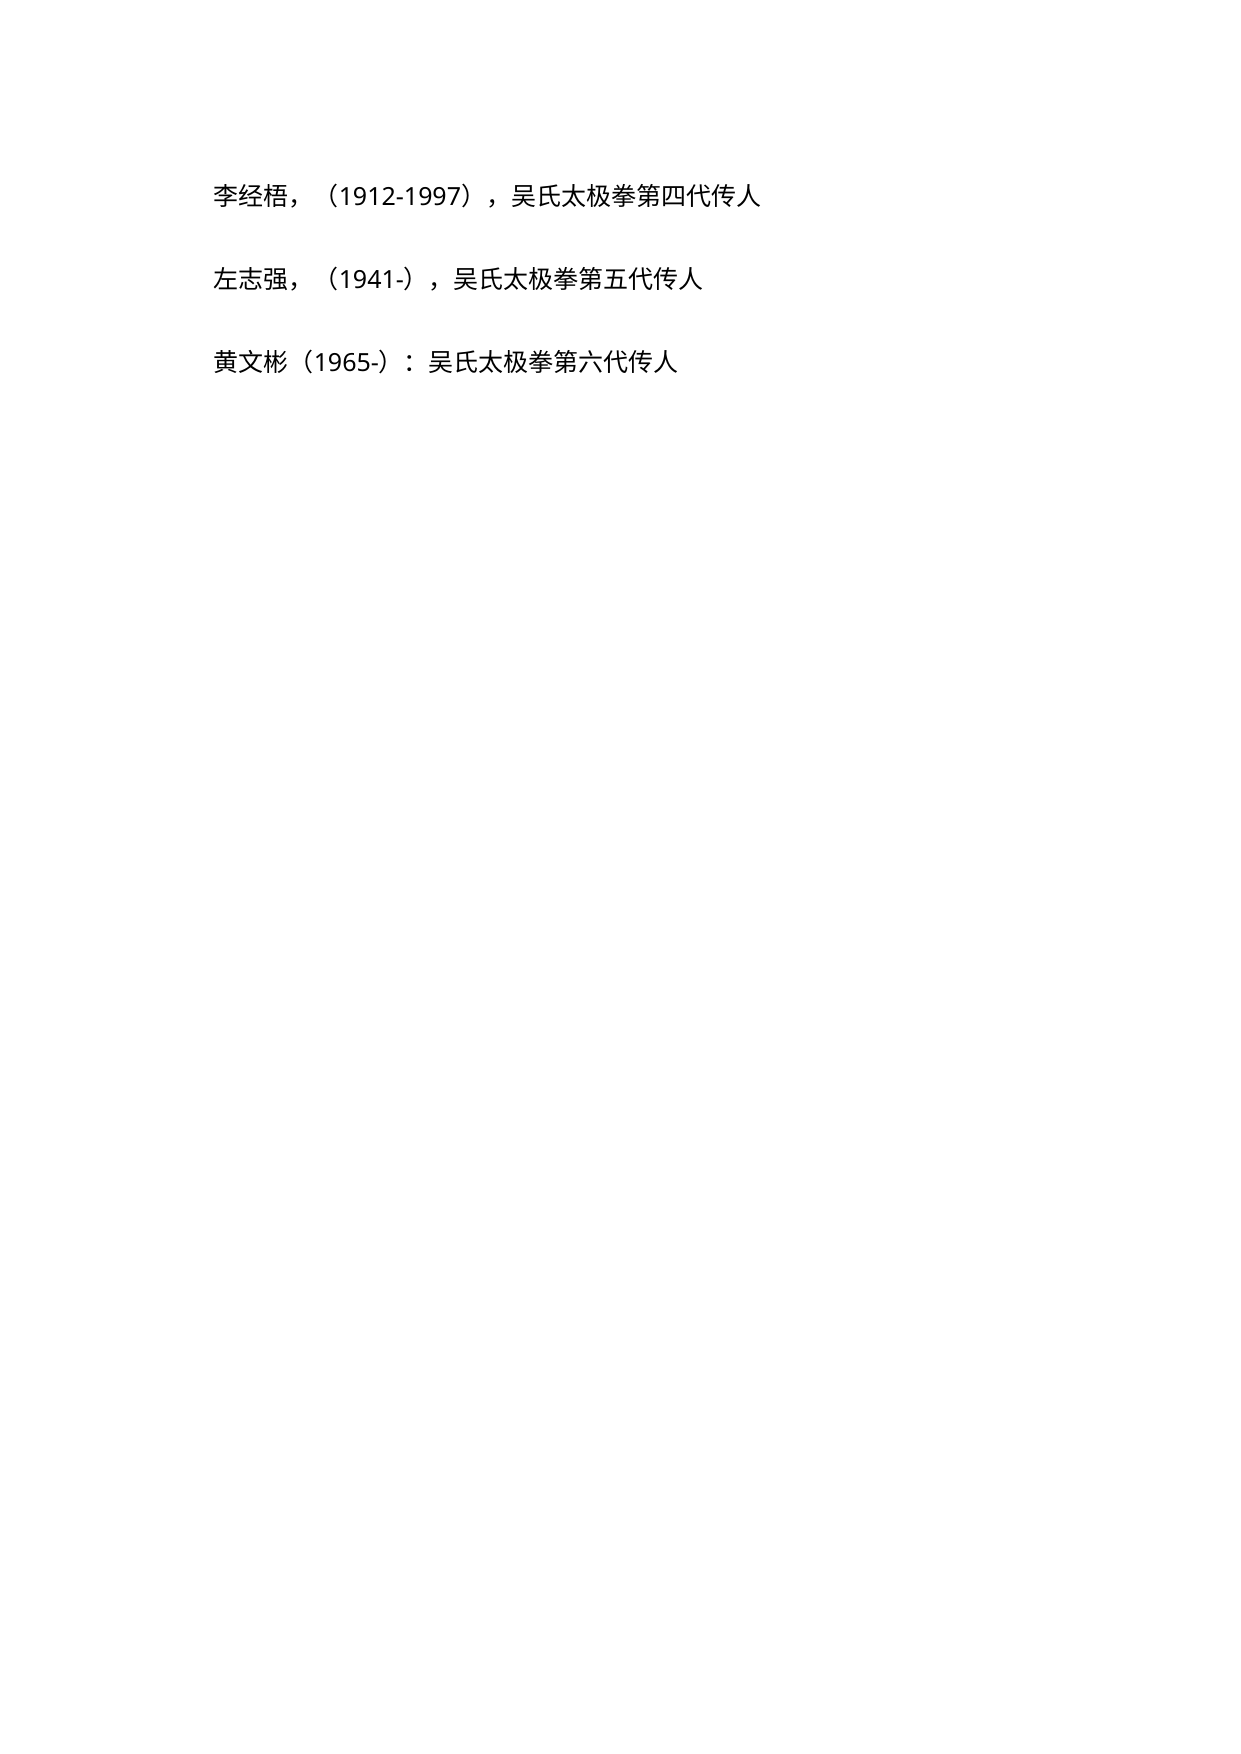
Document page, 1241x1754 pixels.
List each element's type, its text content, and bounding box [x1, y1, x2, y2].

text 李经梧，（1912-1997），吴氏太极拳第四代传人 [187, 162, 1053, 227]
text 左志强，（1941-），吴氏太极拳第五代传人 [187, 245, 1053, 310]
text 黄文彬（1965-）：吴氏太极拳第六代传人 [187, 328, 1053, 393]
